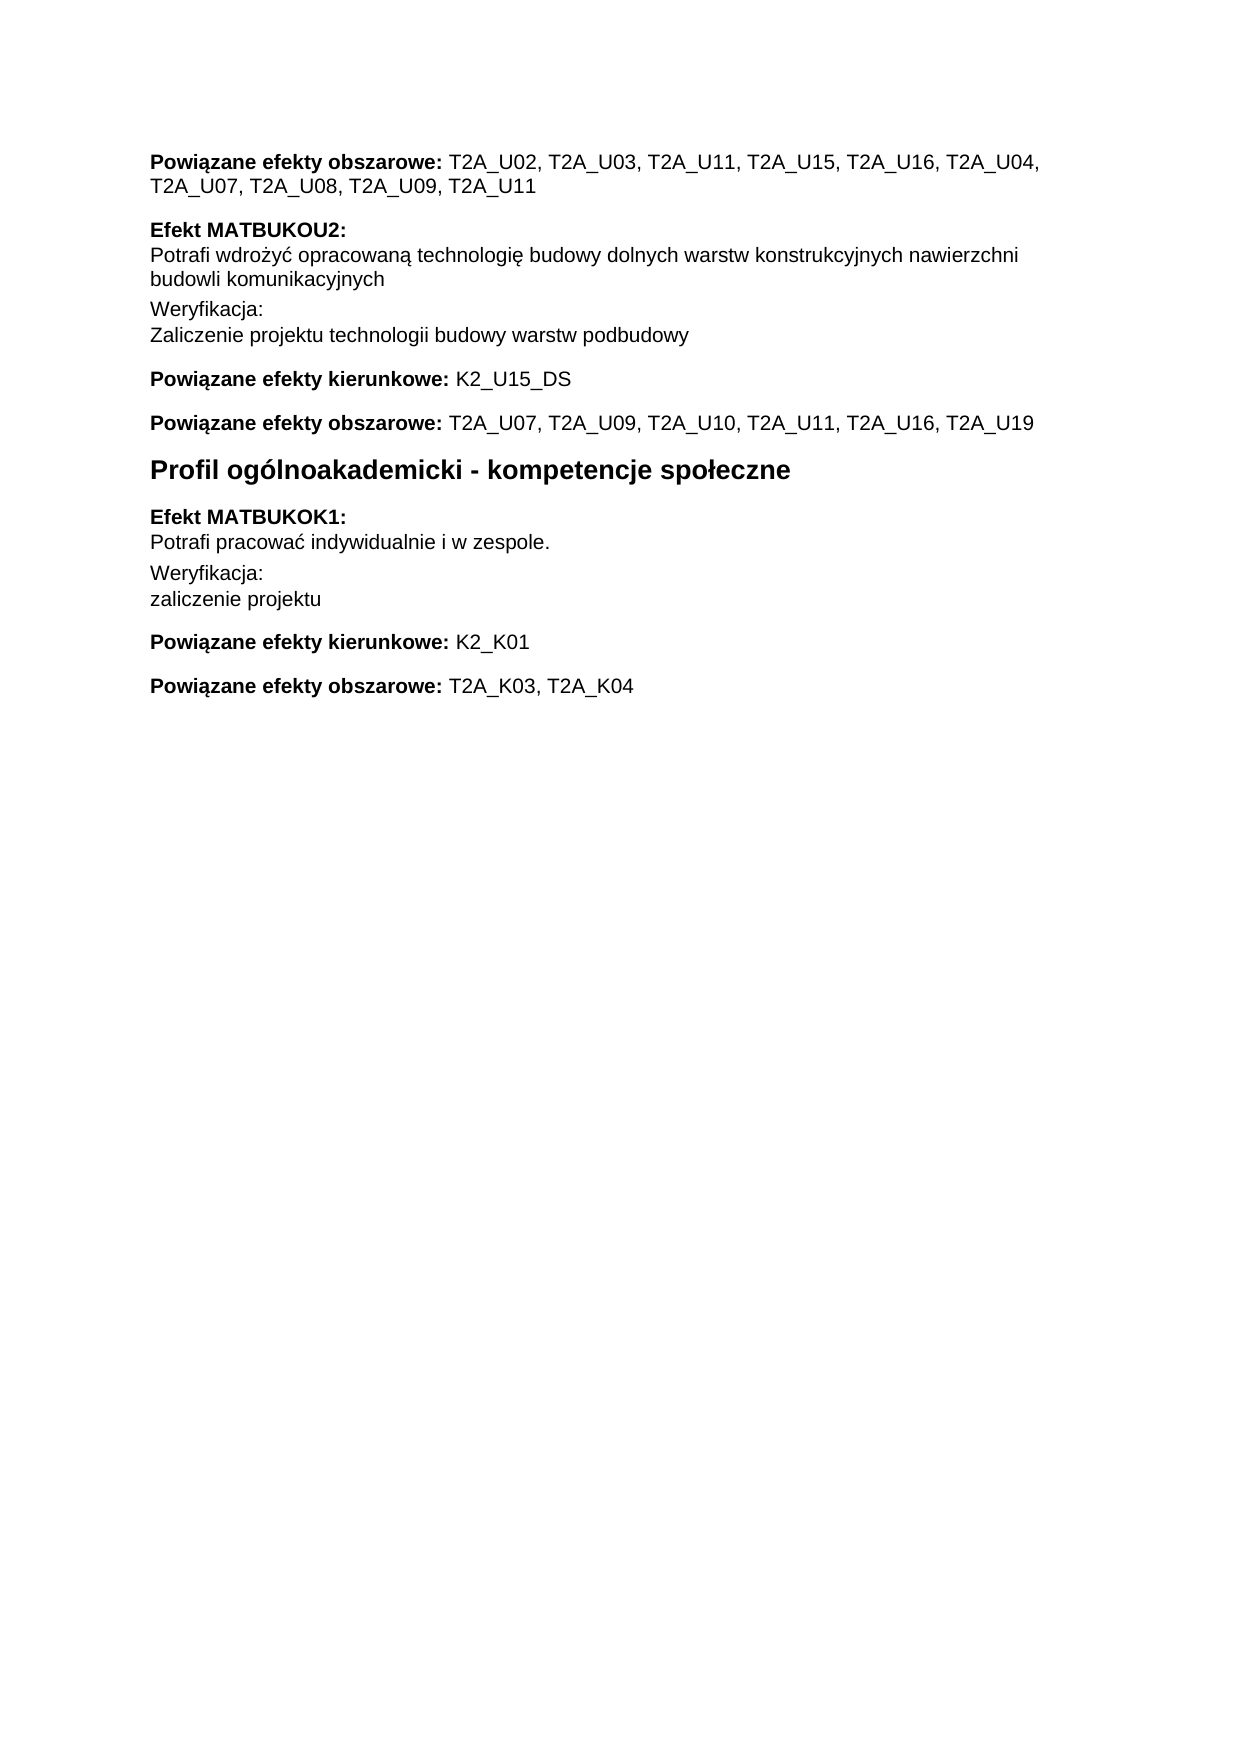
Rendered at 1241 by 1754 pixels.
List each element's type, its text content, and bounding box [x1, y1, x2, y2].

text Weryfikacja: [150, 297, 1090, 321]
text Powiązane efekty kierunkowe: K2_K01 [150, 630, 1090, 654]
text Potrafi wdrożyć opracowaną technologię budowy dolnych warstw konstrukcyjnych nawierzchni budowli komunikacyjnych [150, 243, 1090, 291]
text Powiązane efekty obszarowe: T2A_K03, T2A_K04 [150, 674, 1090, 698]
text Efekt MATBUKOK1: [150, 505, 1090, 529]
text Potrafi pracować indywidualnie i w zespole. [150, 530, 1090, 554]
text Weryfikacja: [150, 560, 1090, 584]
text zaliczenie projektu [150, 586, 1090, 610]
text Powiązane efekty obszarowe: T2A_U02, T2A_U03, T2A_U11, T2A_U15, T2A_U16, T2A_U04, T2A_U07, T2A_U08, T2A_U09, T2A_U11 [150, 150, 1090, 198]
text Powiązane efekty obszarowe: T2A_U07, T2A_U09, T2A_U10, T2A_U11, T2A_U16, T2A_U19 [150, 410, 1090, 434]
text Powiązane efekty kierunkowe: K2_U15_DS [150, 367, 1090, 391]
text Efekt MATBUKOU2: [150, 218, 1090, 242]
subtitle Profil ogólnoakademicki - kompetencje społeczne [150, 454, 1090, 485]
text Zaliczenie projektu technologii budowy warstw podbudowy [150, 323, 1090, 347]
